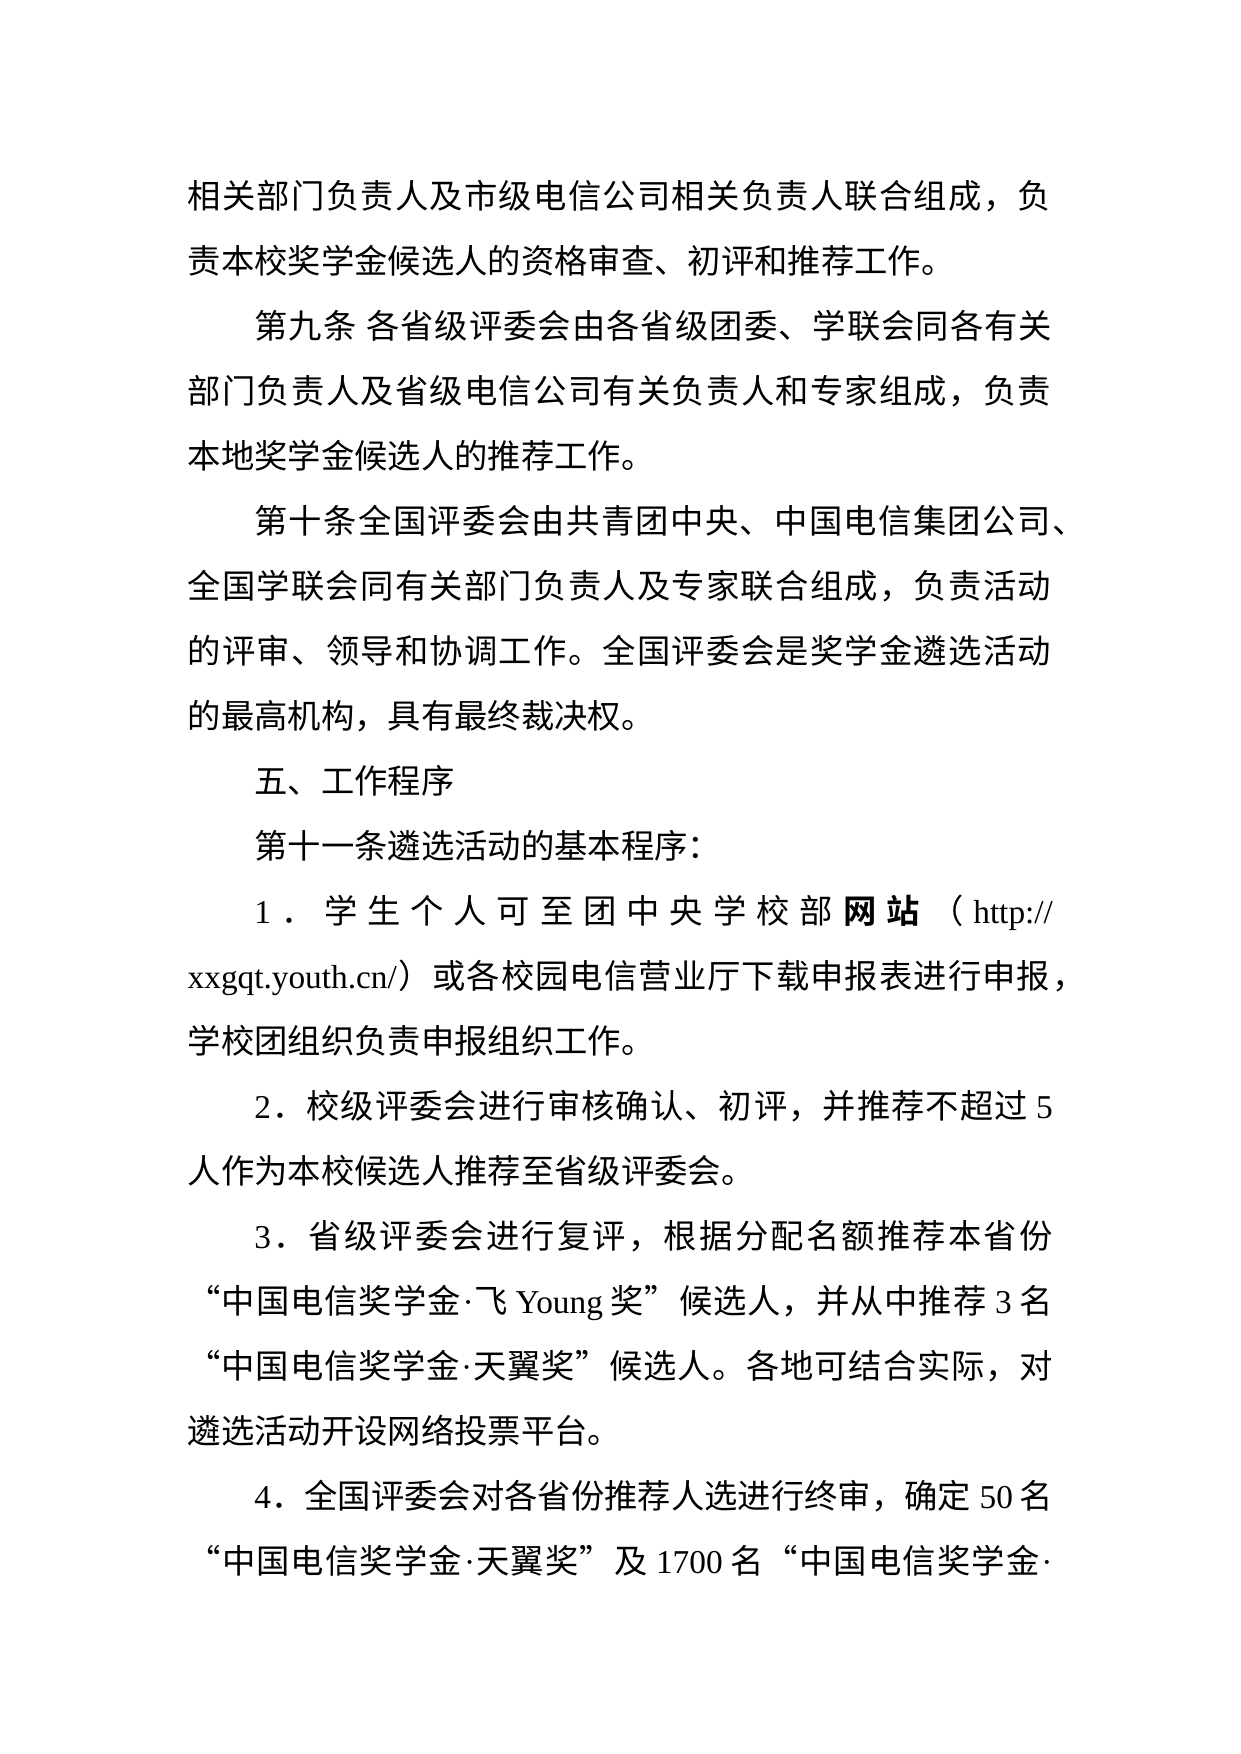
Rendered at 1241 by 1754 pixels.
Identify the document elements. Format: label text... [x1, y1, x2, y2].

text 1．学生个人可至团中央学校部网站（http://xxgqt.youth.cn/）或各校园电信营业厅下载申报表进行申报，学校团组织负责申报组织工作。 [187, 877, 1053, 1072]
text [187, 1462, 1053, 1592]
text 3．省级评委会进行复评，根据分配名额推荐本省份“中国电信奖学金·飞Young奖”候选人，并从中推荐3名“中国电信奖学金·天翼奖”候选人。各地可结合实际，对遴选活动开设网络投票平台。 [187, 1202, 1053, 1462]
text 第十一条遴选活动的基本程序： [187, 812, 1053, 877]
text 第十条全国评委会由共青团中央、中国电信集团公司、全国学联会同有关部门负责人及专家联合组成，负责活动的评审、领导和协调工作。全国评委会是奖学金遴选活动的最高机构，具有最终裁决权。 [187, 487, 1053, 747]
text 第九条 各省级评委会由各省级团委、学联会同各有关部门负责人及省级电信公司有关负责人和专家组成，负责本地奖学金候选人的推荐工作。 [187, 292, 1053, 487]
text 五、工作程序 [187, 747, 1053, 812]
text 2．校级评委会进行审核确认、初评，并推荐不超过5人作为本校候选人推荐至省级评委会。 [187, 1072, 1053, 1202]
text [187, 162, 1053, 292]
